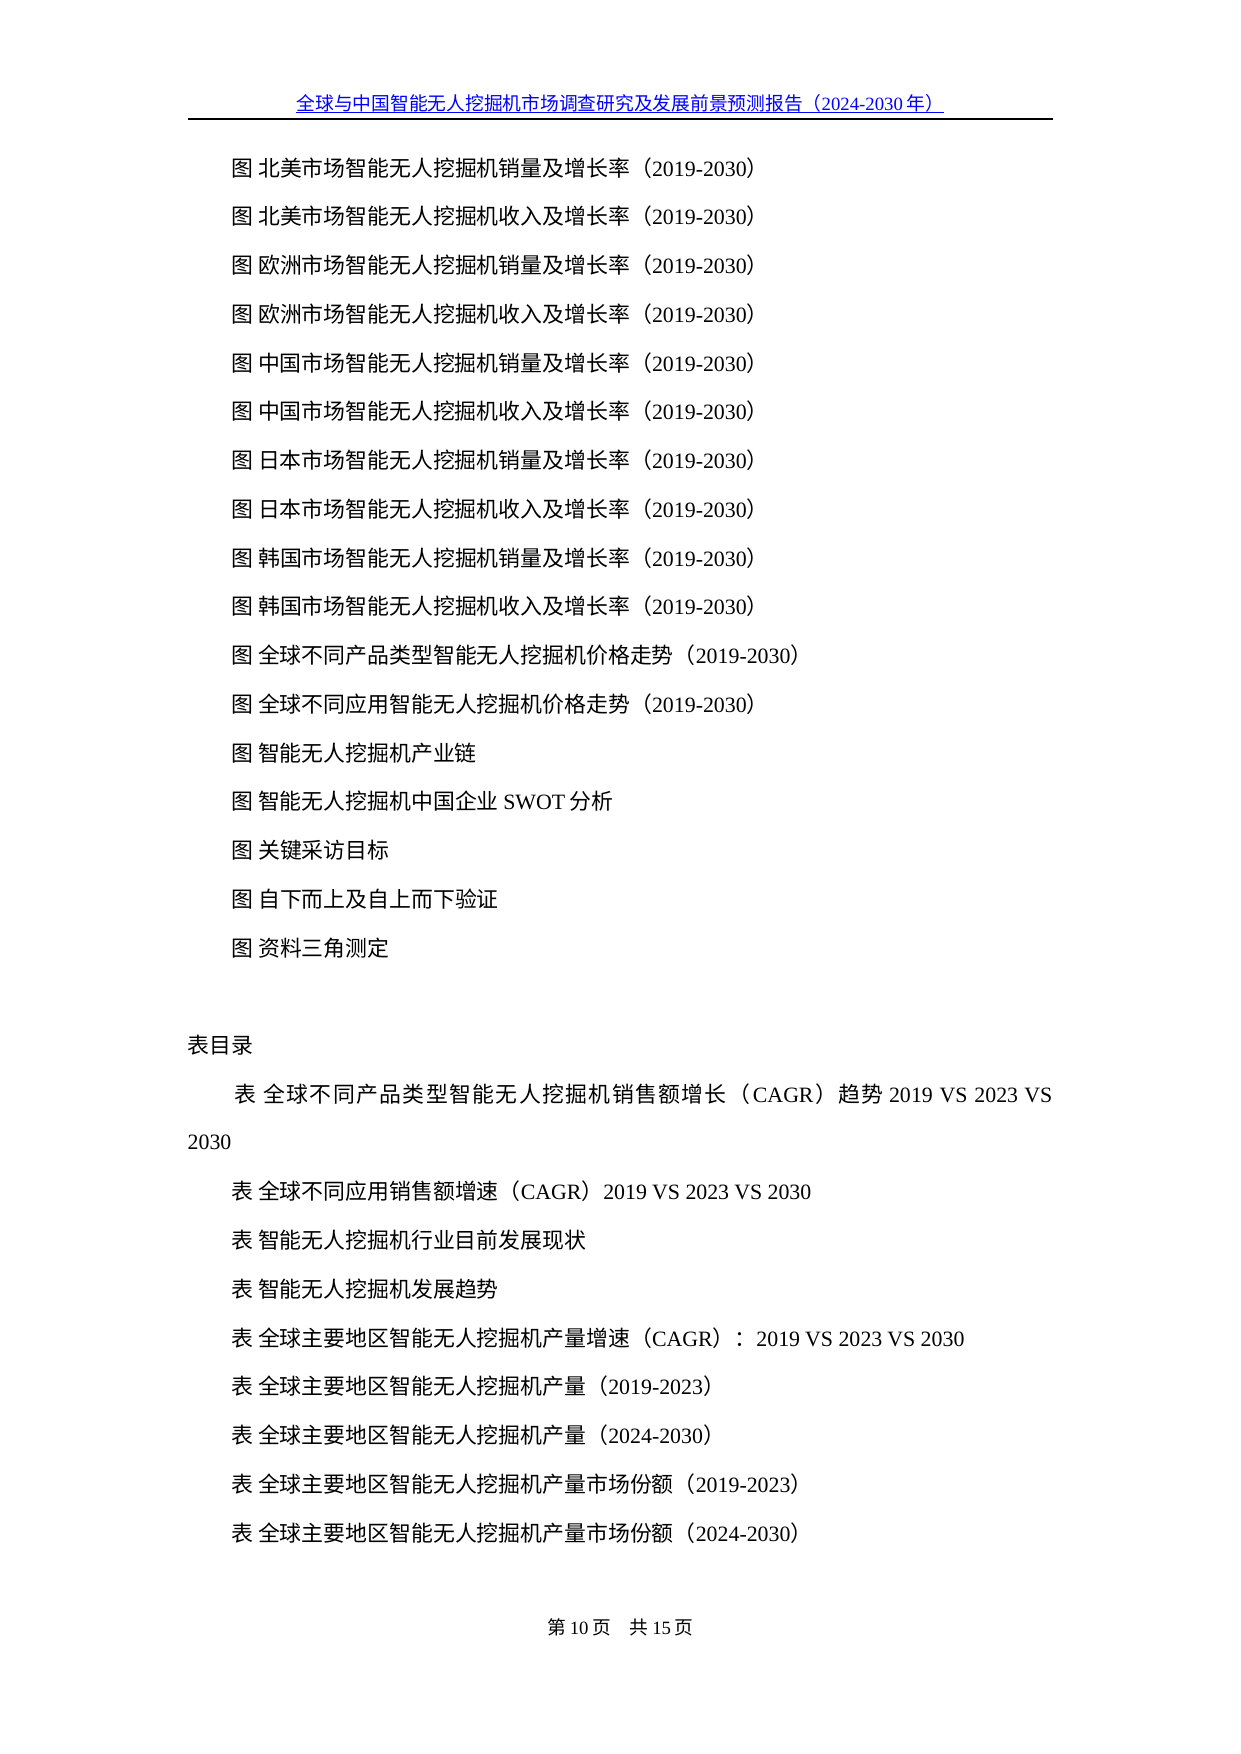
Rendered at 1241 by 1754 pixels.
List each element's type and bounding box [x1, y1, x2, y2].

text [187, 150, 1053, 1548]
